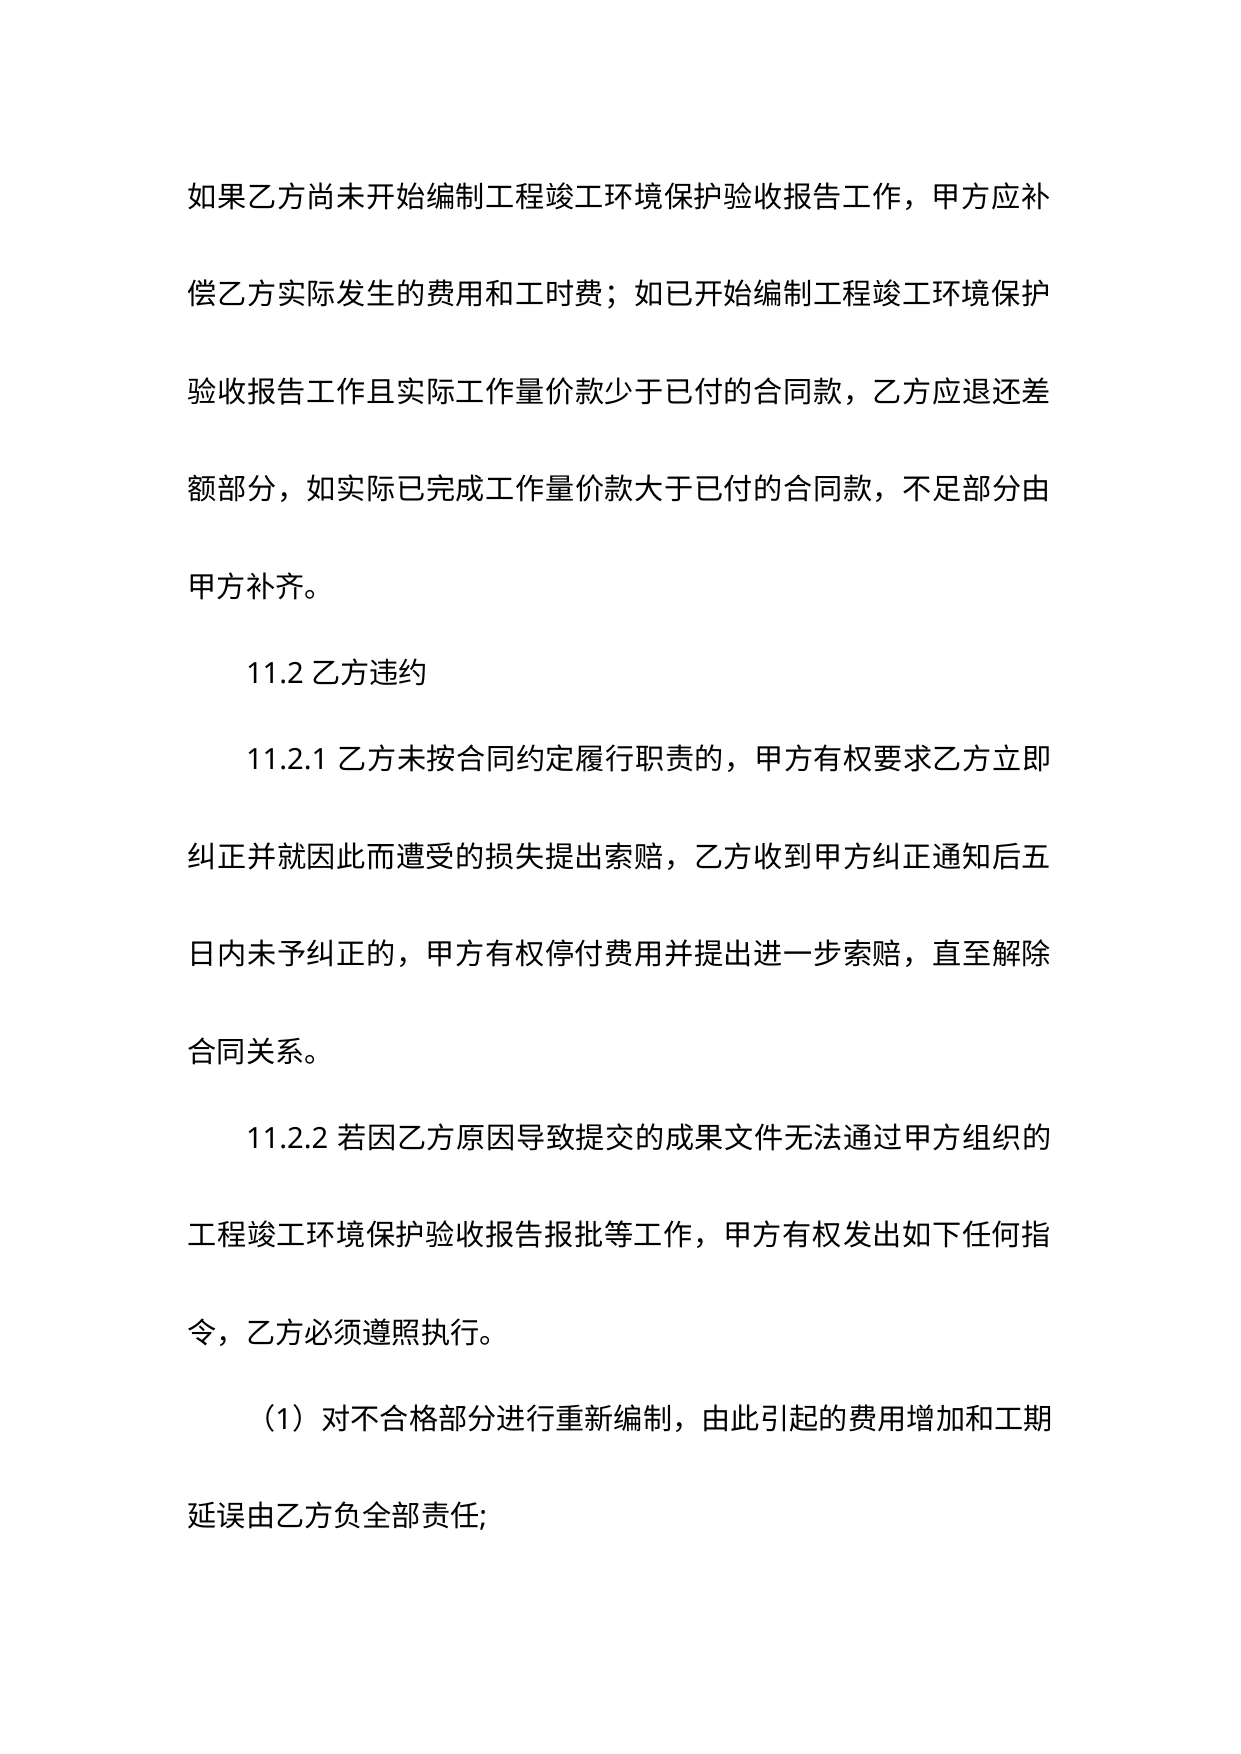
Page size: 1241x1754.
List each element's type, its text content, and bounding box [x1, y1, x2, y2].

text 11.2.1 乙方未按合同约定履行职责的，甲方有权要求乙方立即纠正并就因此而遭受的损失提出索赔，乙方收到甲方纠正通知后五日内未予纠正的，甲方有权停付费用并提出进一步索赔，直至解除合同关系。 [187, 724, 1053, 1082]
text 11.2.2 若因乙方原因导致提交的成果文件无法通过甲方组织的工程竣工环境保护验收报告报批等工作，甲方有权发出如下任何指令，乙方必须遵照执行。 [187, 1103, 1053, 1363]
text （1）对不合格部分进行重新编制，由此引起的费用增加和工期延误由乙方负全部责任; [187, 1384, 1053, 1547]
text 11.2 乙方违约 [187, 638, 1053, 703]
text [187, 162, 1053, 617]
